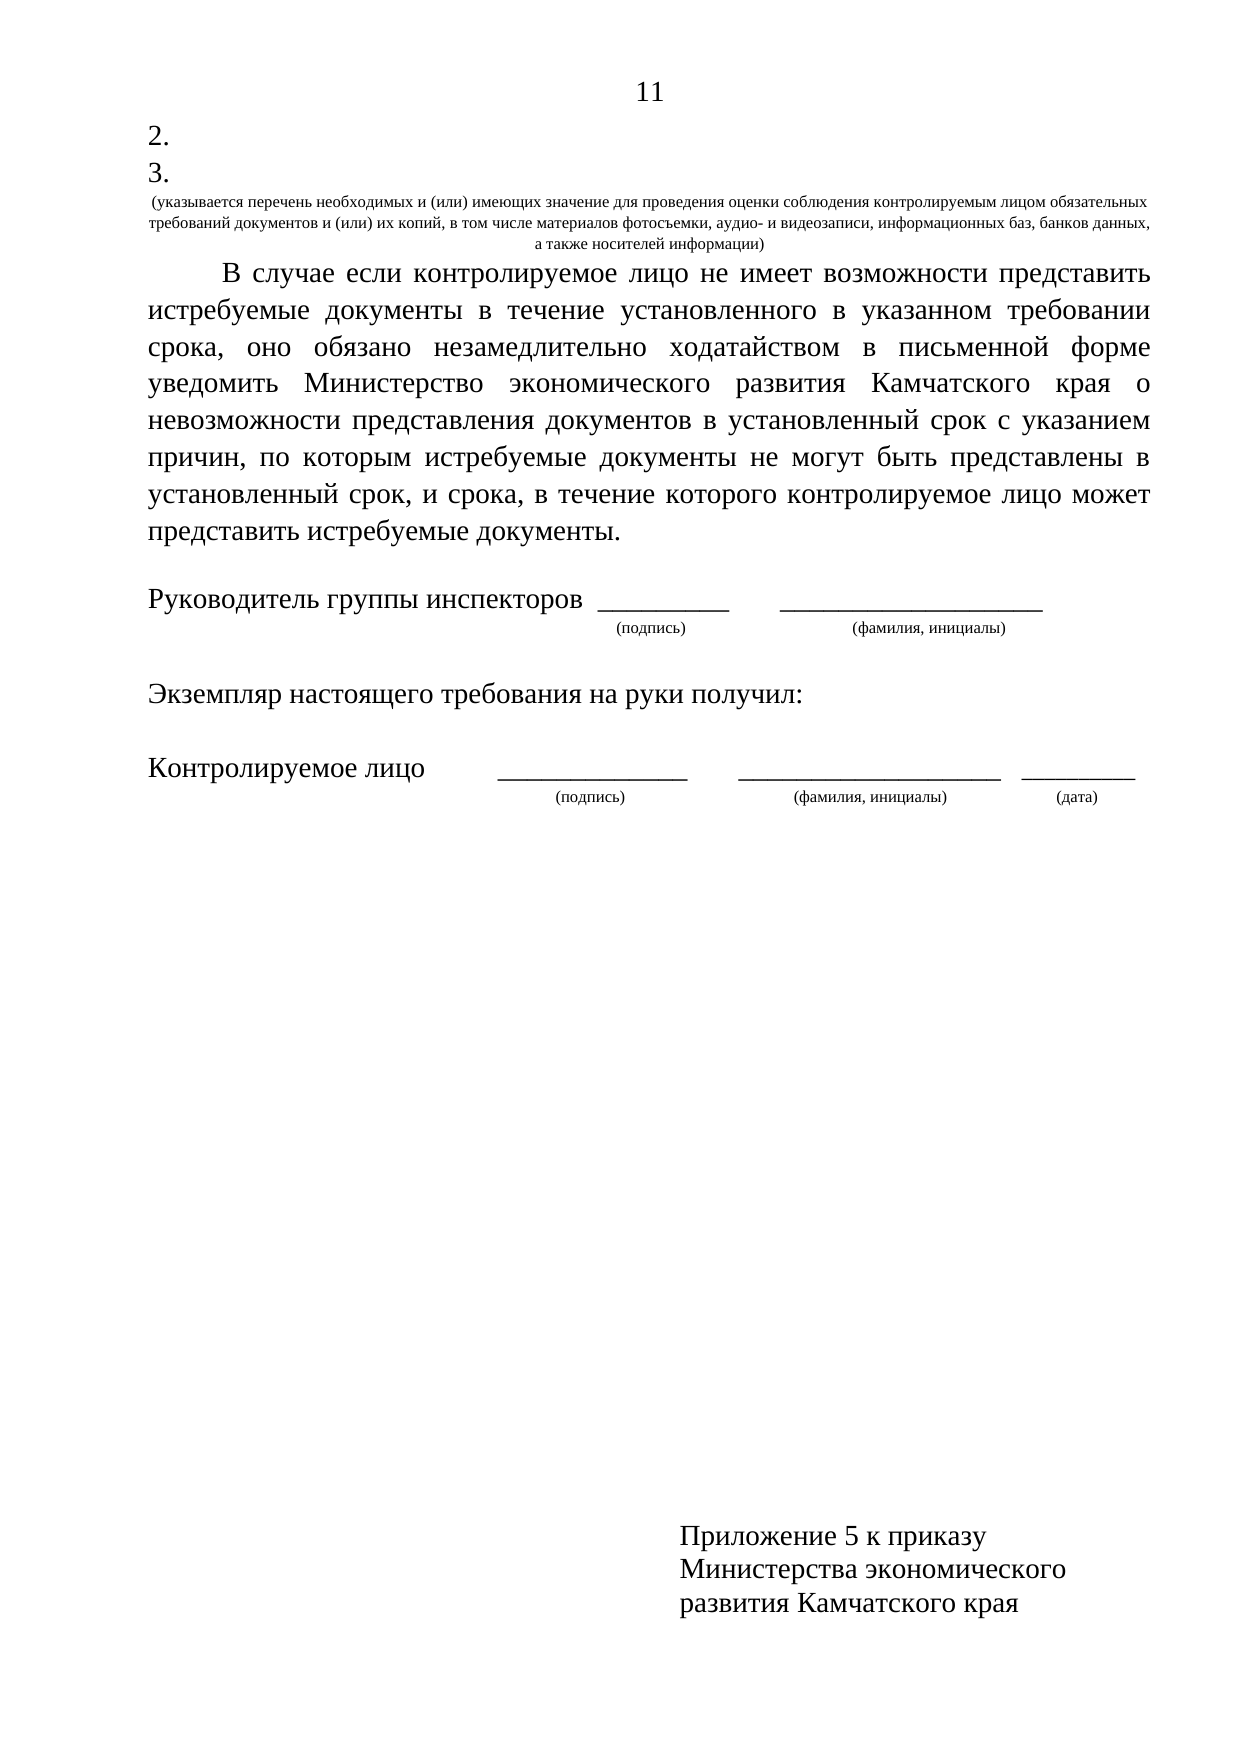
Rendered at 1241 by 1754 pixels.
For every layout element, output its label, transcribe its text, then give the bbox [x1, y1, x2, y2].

text (подпись) (фамилия, инициалы) [148, 618, 1152, 637]
text Экземпляр настоящего требования на руки получил: [148, 676, 1152, 710]
text Руководитель группы инспекторов _________ __________________ [148, 581, 1152, 614]
text 2. [148, 118, 1152, 152]
text Приложение 5 к приказу [148, 1518, 1152, 1551]
text (указывается перечень необходимых и (или) имеющих значение для проведения оценки соблюдения контролируемым лицом обязательных требований документов и (или) их копий, в том числе материалов фотосъемки, аудио- и видеозаписи, информационных баз, банков данных, а также носителей информации) [148, 192, 1152, 253]
text развития Камчатского края [148, 1585, 1152, 1618]
text В случае если контролируемое лицо не имеет возможности представить истребуемые документы в течение установленного в указанном требовании срока, оно обязано незамедлительно ходатайством в письменной форме уведомить Министерство экономического развития Камчатского края о невозможности представления документов в установленный срок с указанием причин, по которым истребуемые документы не могут быть представлены в установленный срок, и срока, в течение которого контролируемое лицо может представить истребуемые документы. [148, 255, 1152, 547]
text 3. [148, 155, 1152, 188]
text Контролируемое лицо _____________ __________________ __________ [148, 750, 1152, 783]
text (подпись) (фамилия, инициалы) (дата) [148, 787, 1152, 806]
text Министерства экономического [148, 1551, 1152, 1585]
